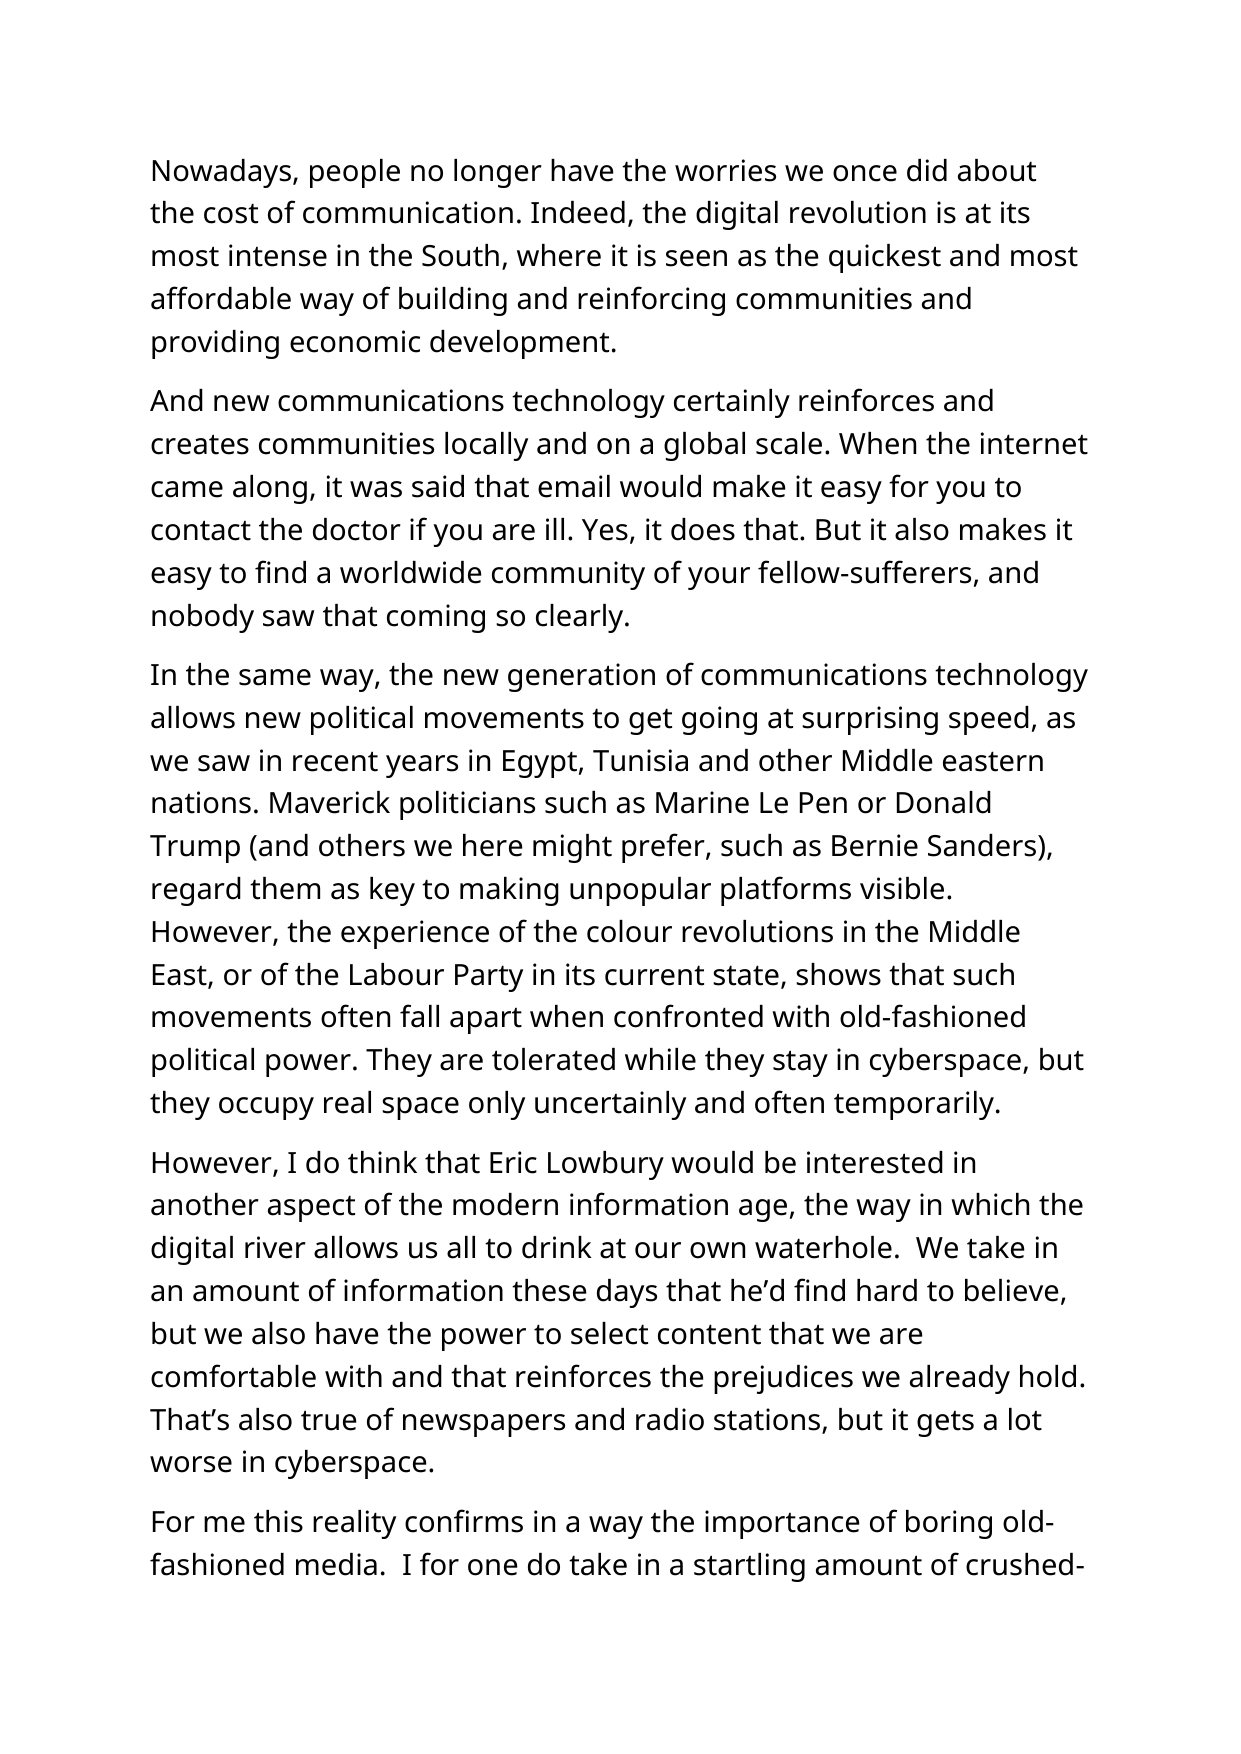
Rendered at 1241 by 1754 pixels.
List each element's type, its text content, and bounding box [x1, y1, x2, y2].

text And new communications technology certainly reinforces and creates communities locally and on a global scale. When the internet came along, it was said that email would make it easy for you to contact the doctor if you are ill. Yes, it does that. But it also makes it easy to find a worldwide community of your fellow-sufferers, and nobody saw that coming so clearly. [150, 381, 1090, 634]
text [150, 1501, 1090, 1583]
text In the same way, the new generation of communications technology allows new political movements to get going at surprising speed, as we saw in recent years in Egypt, Tunisia and other Middle eastern nations. Maverick politicians such as Marine Le Pen or Donald Trump (and others we here might prefer, such as Bernie Sanders), regard them as key to making unpopular platforms visible. However, the experience of the colour revolutions in the Middle East, or of the Labour Party in its current state, shows that such movements often fall apart when confronted with old-fashioned political power. They are tolerated while they stay in cyberspace, but they occupy real space only uncertainly and often temporarily. [150, 654, 1090, 1122]
text However, I do think that Eric Lowbury would be interested in another aspect of the modern information age, the way in which the digital river allows us all to drink at our own waterhole. We take in an amount of information these days that he’d find hard to believe, but we also have the power to select content that we are comfortable with and that reinforces the prejudices we already hold. That’s also true of newspapers and radio stations, but it gets a lot worse in cyberspace. [150, 1142, 1090, 1481]
text Nowadays, people no longer have the worries we once did about the cost of communication. Indeed, the digital revolution is at its most intense in the South, where it is seen as the quickest and most affordable way of building and reinforcing communities and providing economic development. [150, 150, 1090, 361]
